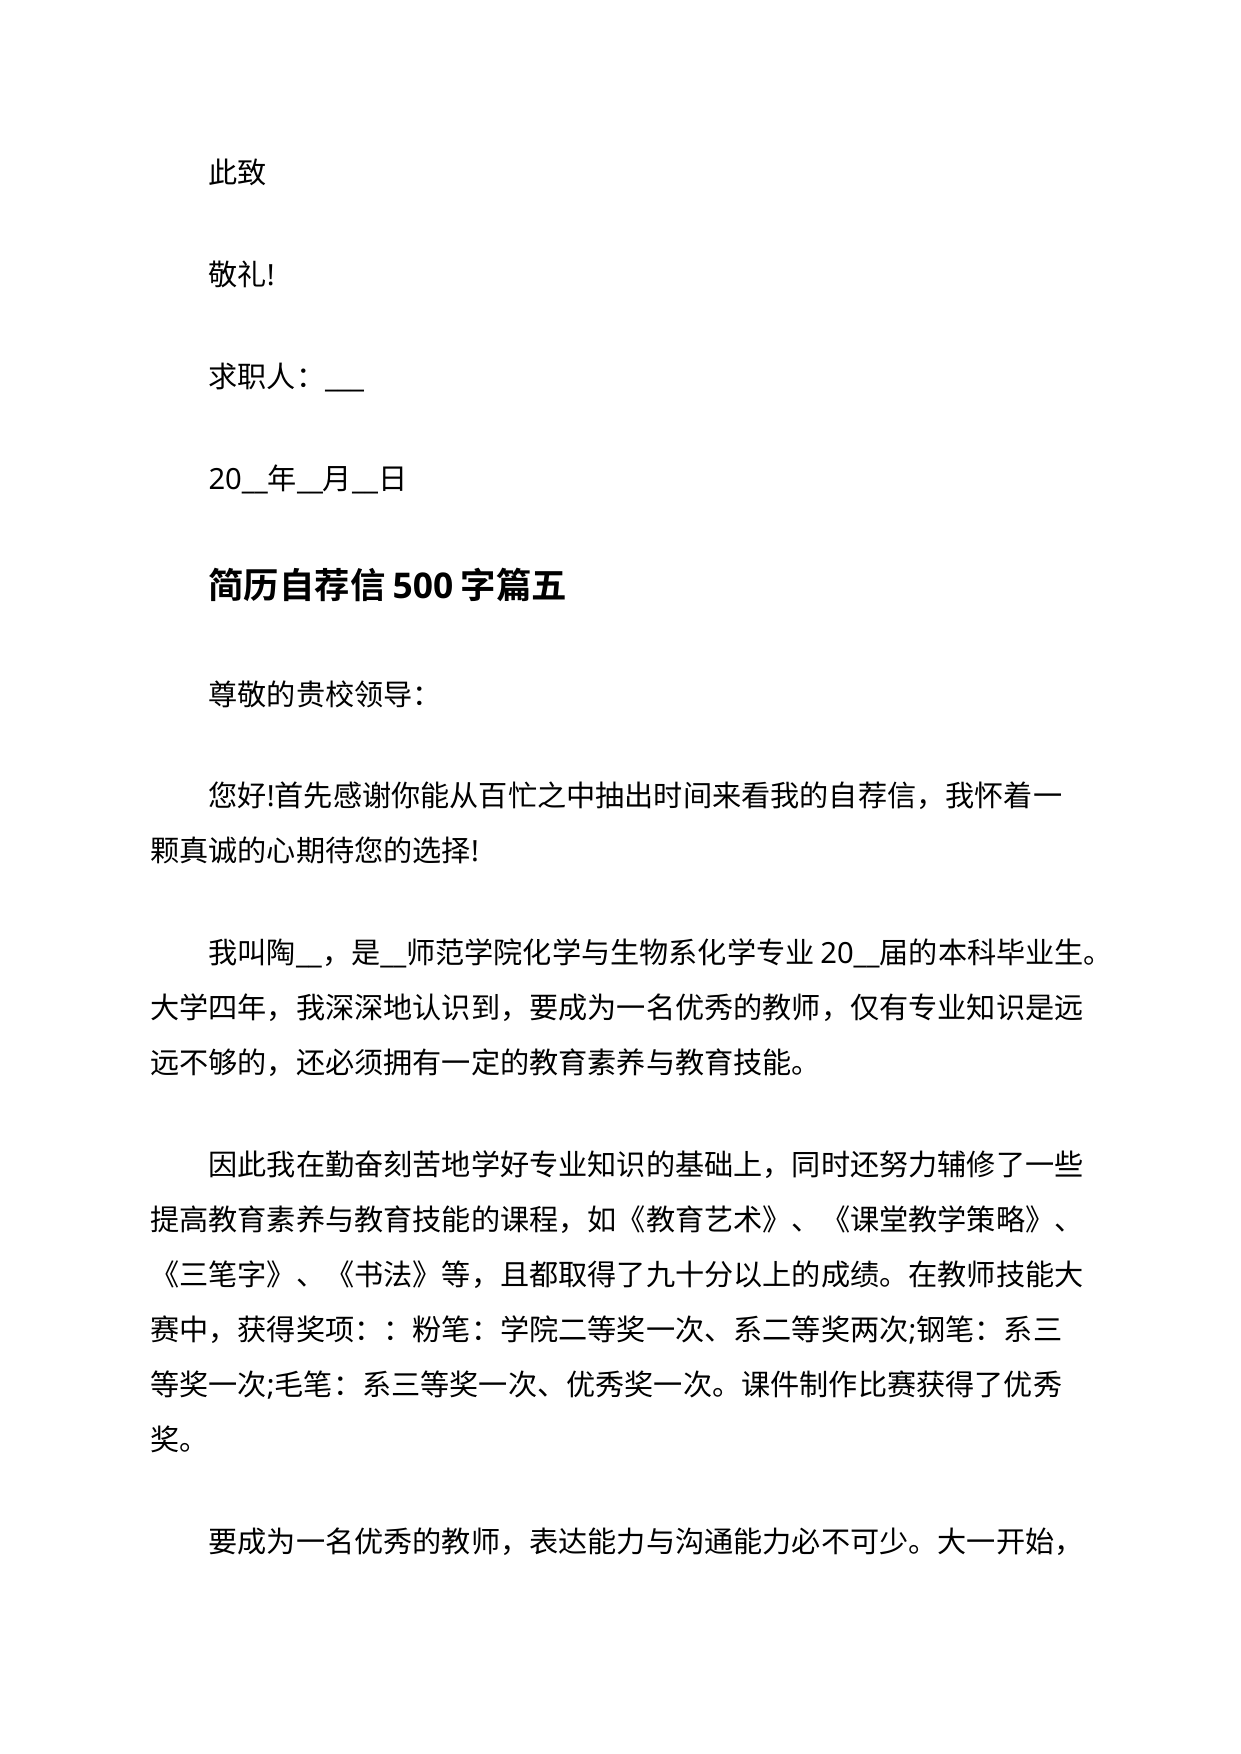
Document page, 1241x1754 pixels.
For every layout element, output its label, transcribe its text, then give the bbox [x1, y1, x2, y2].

text 求职人：___ [150, 354, 1090, 396]
text 您好!首先感谢你能从百忙之中抽出时间来看我的自荐信，我怀着一颗真诚的心期待您的选择! [150, 773, 1090, 870]
text 敬礼! [150, 252, 1090, 294]
text 我叫陶__，是__师范学院化学与生物系化学专业20__届的本科毕业生。大学四年，我深深地认识到，要成为一名优秀的教师，仅有专业知识是远远不够的，还必须拥有一定的教育素养与教育技能。 [150, 930, 1090, 1082]
text 尊敬的贵校领导： [150, 671, 1090, 713]
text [150, 1518, 1090, 1560]
text 此致 [150, 150, 1090, 192]
text 20__年__月__日 [150, 456, 1090, 498]
text 简历自荐信500字篇五 [150, 558, 1090, 609]
text 因此我在勤奋刻苦地学好专业知识的基础上，同时还努力辅修了一些提高教育素养与教育技能的课程，如《教育艺术》、《课堂教学策略》、《三笔字》、《书法》等，且都取得了九十分以上的成绩。在教师技能大赛中，获得奖项：：粉笔：学院二等奖一次、系二等奖两次;钢笔：系三等奖一次;毛笔：系三等奖一次、优秀奖一次。课件制作比赛获得了优秀奖。 [150, 1142, 1090, 1459]
